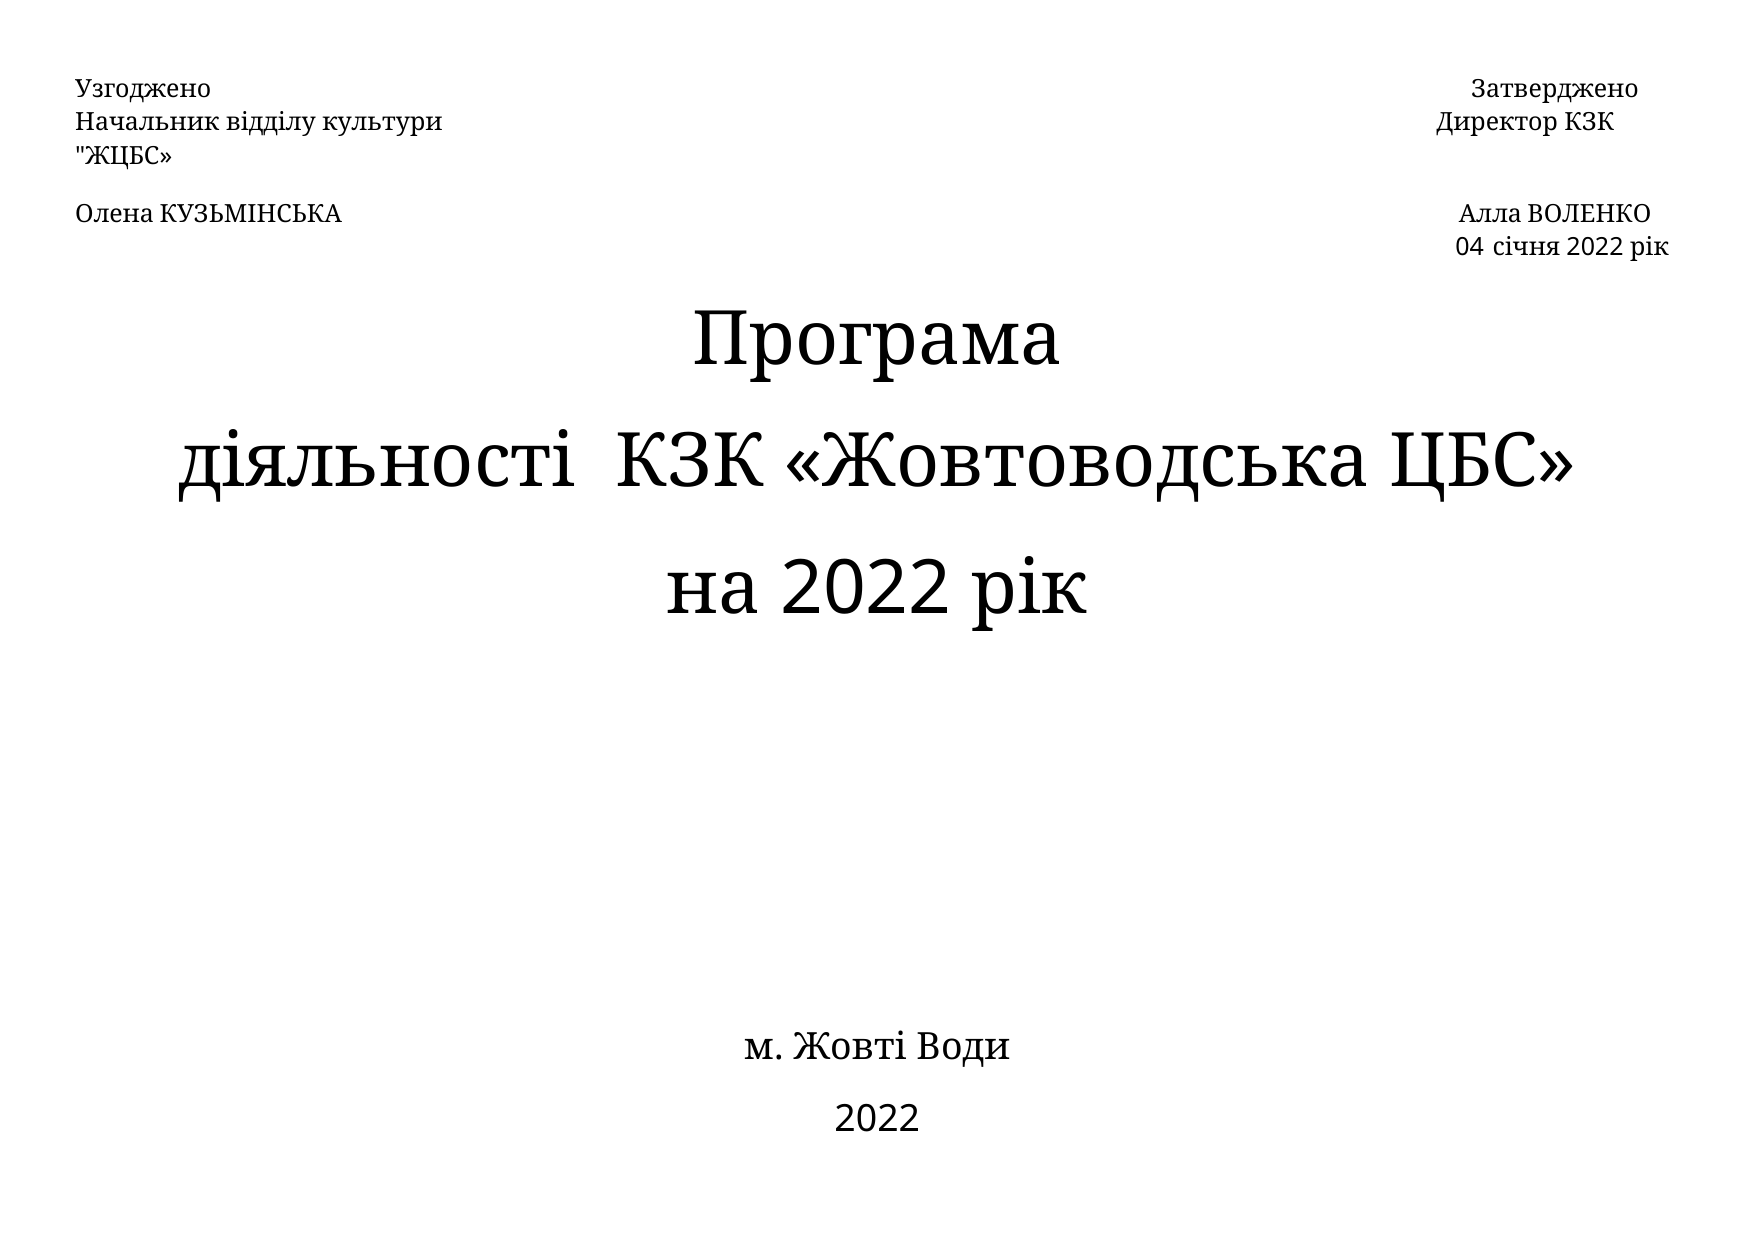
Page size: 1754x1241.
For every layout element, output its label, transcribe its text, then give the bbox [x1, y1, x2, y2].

text м. Жовті Води [75, 1019, 1679, 1071]
text Програма [75, 297, 1679, 383]
text 04 січня 2022 рік [75, 229, 1679, 263]
text Узгоджено Затверджено Начальник відділу культури Директор КЗК "ЖЦБС» [75, 75, 1679, 172]
text діяльності КЗК «Жовтоводська ЦБС» [75, 407, 1679, 509]
text 2022 [75, 1091, 1679, 1142]
text Олена КУЗЬМІНСЬКА Алла ВОЛЕНКО [75, 200, 1679, 229]
text на 2022 рік [75, 533, 1679, 636]
